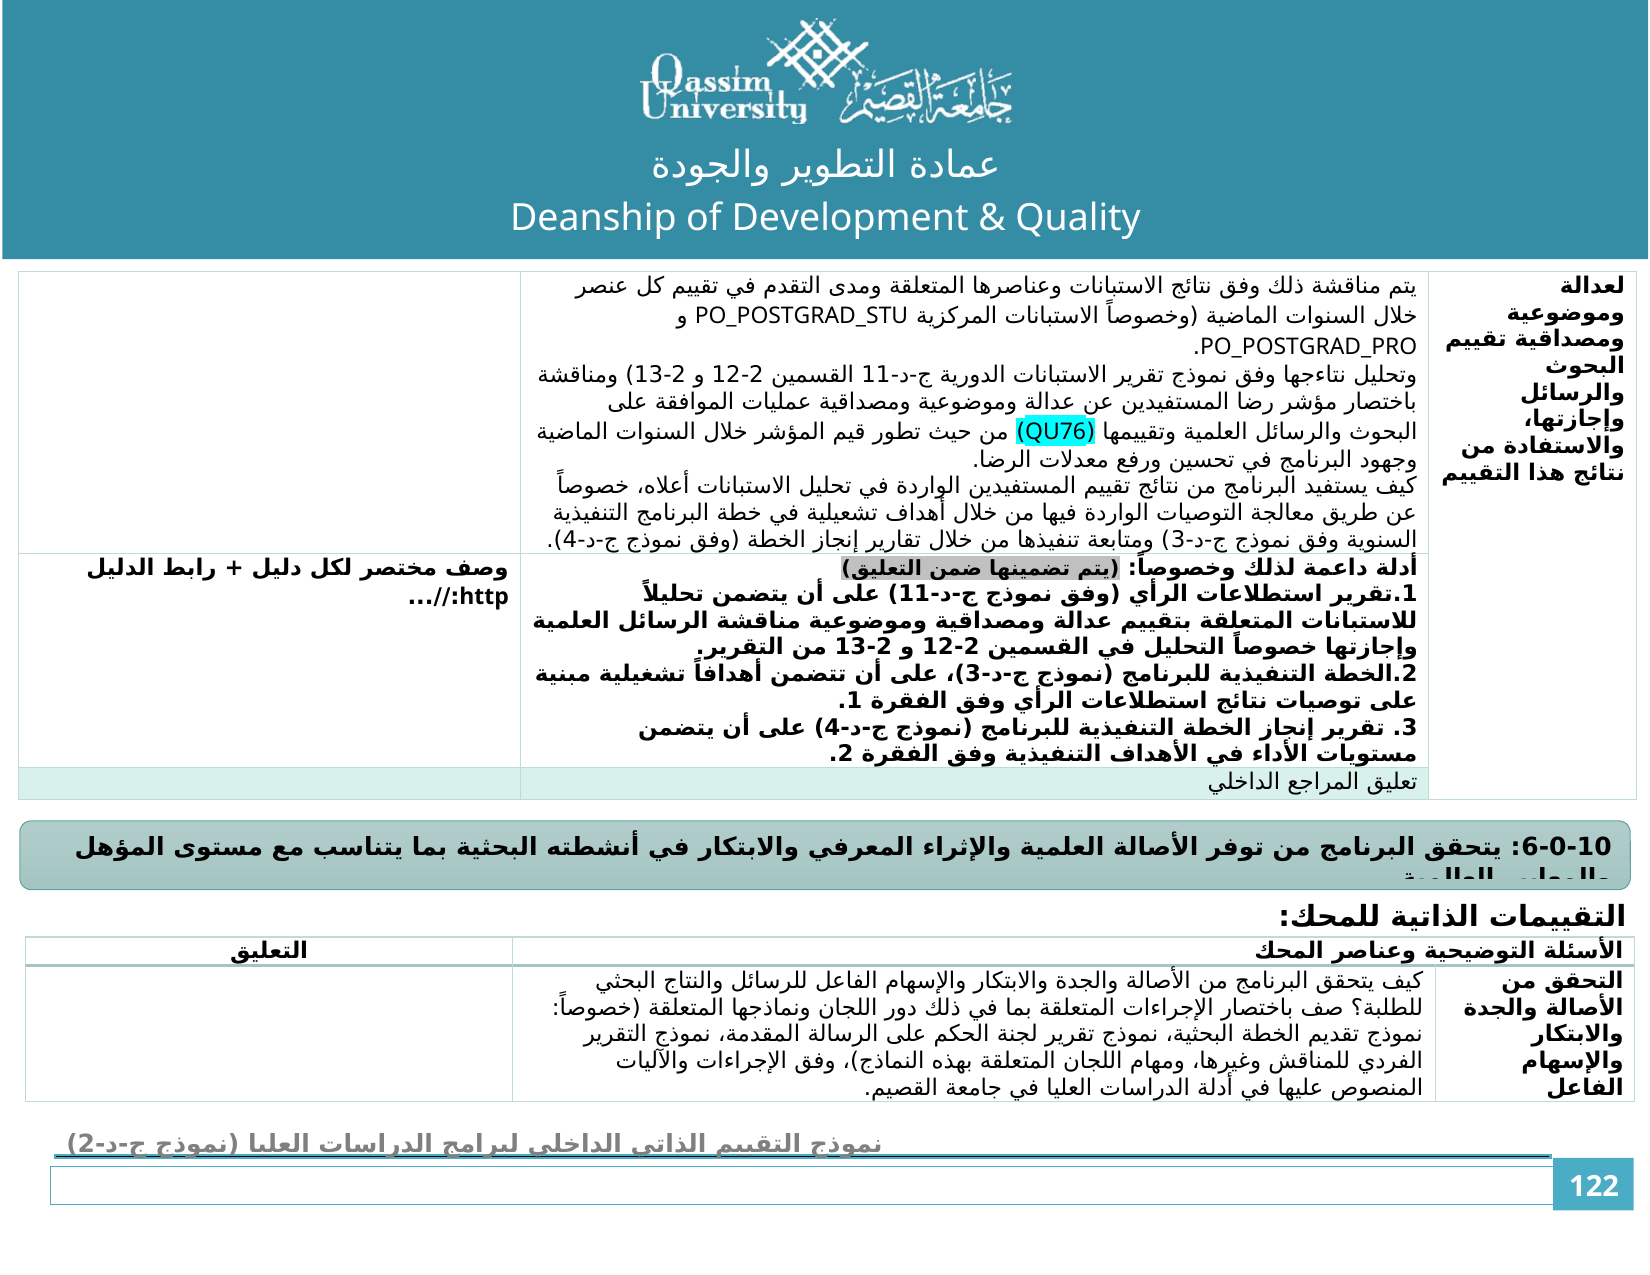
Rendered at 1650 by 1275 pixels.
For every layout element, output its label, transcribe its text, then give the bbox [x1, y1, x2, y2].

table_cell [513, 967, 1435, 1101]
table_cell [1429, 272, 1636, 799]
table_cell وصف مختصر لكل دليل + رابط الدليل http://... [19, 554, 520, 767]
table_cell [19, 272, 520, 553]
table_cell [1436, 967, 1634, 1101]
table_cell أدلة داعمة لذلك وخصوصاً: (يتم تضمينها ضمن التعليق) 1.تقرير استطلاعات الرأي (وفق نموذج ج-د-11) على أن يتضمن تحليلاً للاستبانات المتعلقة بتقييم عدالة ومصداقية وموضوعية مناقشة الرسائل العلمية وإجازتها خصوصاً التحليل في القسمين 2-12 و 2-13 من التقرير. 2.الخطة التنفيذية للبرنامج (نموذج ج-د-3)، على أن تتضمن أهدافاً تشغيلية مبنية على توصيات نتائج استطلاعات الرأي وفق الفقرة 1. 3. تقرير إنجاز الخطة التنفيذية للبرنامج (نموذج ج-د-4) على أن يتضمن مستويات الأداء في الأهداف التنفيذية وفق الفقرة 2. [521, 554, 1428, 767]
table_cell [521, 272, 1428, 553]
table_cell [26, 967, 512, 1101]
table_cell [19, 768, 520, 799]
table_header الأسئلة التوضيحية وعناصر المحك [513, 938, 1634, 964]
table_cell تعليق المراجع الداخلي [521, 768, 1428, 799]
table_header التعليق [26, 938, 512, 964]
text التقييمات الذاتية للمحك: [150, 900, 1627, 934]
